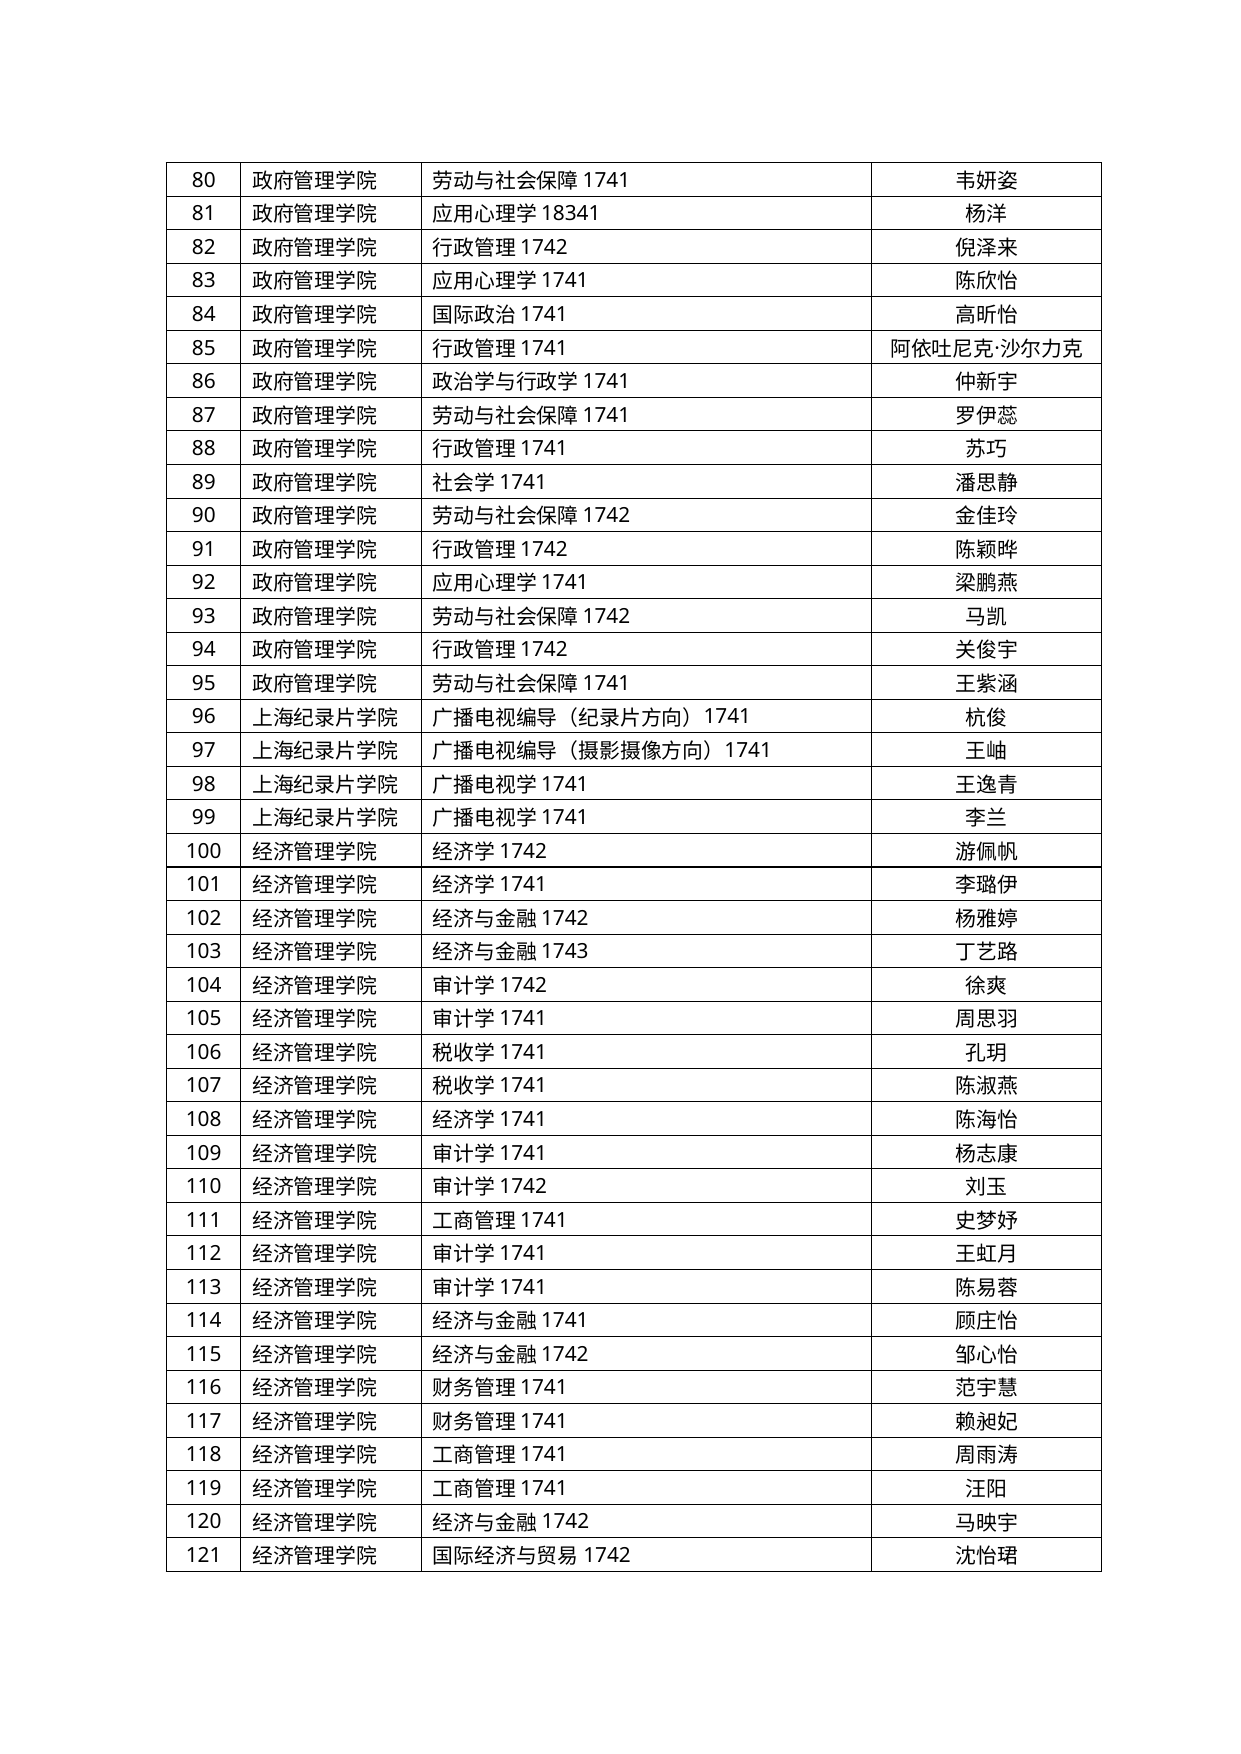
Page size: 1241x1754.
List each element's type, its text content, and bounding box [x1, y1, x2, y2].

table_cell 审计学1742 [422, 1169, 871, 1202]
table_cell 政府管理学院 [241, 633, 421, 665]
table_cell 政府管理学院 [241, 499, 421, 531]
table_cell 84 [167, 297, 240, 330]
table_cell 行政管理1742 [422, 230, 871, 263]
table_cell 丁艺路 [872, 935, 1101, 967]
table_cell 81 [167, 197, 240, 229]
table_cell 经济管理学院 [241, 868, 421, 900]
table_cell 113 [167, 1270, 240, 1302]
table_cell 政府管理学院 [241, 465, 421, 497]
table_cell 阿依吐尼克·沙尔力克 [872, 331, 1101, 363]
table_cell 97 [167, 733, 240, 766]
table_cell 梁鹏燕 [872, 566, 1101, 598]
table_cell 顾庄怡 [872, 1304, 1101, 1336]
table_cell 经济管理学院 [241, 1371, 421, 1403]
table_cell 96 [167, 700, 240, 732]
table_cell 工商管理1741 [422, 1203, 871, 1235]
table_cell 应用心理学1741 [422, 566, 871, 598]
table_cell 政府管理学院 [241, 364, 421, 397]
table_cell 社会学1741 [422, 465, 871, 497]
table_cell 周雨涛 [872, 1438, 1101, 1470]
table_cell 经济管理学院 [241, 1538, 421, 1571]
table_cell 117 [167, 1404, 240, 1437]
table_cell 经济管理学院 [241, 1102, 421, 1135]
table_cell 广播电视编导（纪录片方向）1741 [422, 700, 871, 732]
table_cell 114 [167, 1304, 240, 1336]
table_cell 经济管理学院 [241, 1136, 421, 1168]
table_cell 政府管理学院 [241, 230, 421, 263]
table_cell 金佳玲 [872, 499, 1101, 531]
table_cell 经济管理学院 [241, 1203, 421, 1235]
table_cell 史梦妤 [872, 1203, 1101, 1235]
table_cell 93 [167, 599, 240, 632]
table_cell 经济与金融1742 [422, 1337, 871, 1369]
table_cell 82 [167, 230, 240, 263]
table_cell 应用心理学1741 [422, 264, 871, 296]
table_cell 107 [167, 1069, 240, 1101]
table_cell 倪泽来 [872, 230, 1101, 263]
table_cell 韦妍姿 [872, 163, 1101, 196]
table_cell 工商管理1741 [422, 1471, 871, 1504]
table_cell 审计学1741 [422, 1270, 871, 1302]
table_cell 经济管理学院 [241, 1438, 421, 1470]
table_cell 杨雅婷 [872, 901, 1101, 933]
table_cell 工商管理1741 [422, 1438, 871, 1470]
table_cell 经济管理学院 [241, 1169, 421, 1202]
table_cell 马映宇 [872, 1505, 1101, 1537]
table_cell 116 [167, 1371, 240, 1403]
table_cell 游佩帆 [872, 834, 1101, 866]
table_cell 罗伊蕊 [872, 398, 1101, 430]
table_cell 陈易蓉 [872, 1270, 1101, 1302]
table_cell 应用心理学18341 [422, 197, 871, 229]
table_cell 王紫涵 [872, 666, 1101, 699]
table_cell 经济管理学院 [241, 1337, 421, 1369]
table_cell 政府管理学院 [241, 264, 421, 296]
table_cell 上海纪录片学院 [241, 767, 421, 799]
table_cell 110 [167, 1169, 240, 1202]
table_cell 孔玥 [872, 1035, 1101, 1068]
table_cell 经济与金融 1742 [422, 1505, 871, 1537]
table_cell 99 [167, 800, 240, 833]
table_cell 经济管理学院 [241, 1069, 421, 1101]
table_cell 87 [167, 398, 240, 430]
table_cell 赖昶妃 [872, 1404, 1101, 1437]
table_cell 关俊宇 [872, 633, 1101, 665]
table_cell 国际政治1741 [422, 297, 871, 330]
table_cell 112 [167, 1236, 240, 1269]
table_cell 经济管理学院 [241, 1471, 421, 1504]
table_cell 陈海怡 [872, 1102, 1101, 1135]
table_cell 经济管理学院 [241, 1270, 421, 1302]
table_cell 103 [167, 935, 240, 967]
table_cell 税收学1741 [422, 1035, 871, 1068]
table_cell 经济学1741 [422, 868, 871, 900]
table_cell 98 [167, 767, 240, 799]
table_cell 刘玉 [872, 1169, 1101, 1202]
table_cell 经济管理学院 [241, 1304, 421, 1336]
table_cell 政府管理学院 [241, 398, 421, 430]
table_cell 经济学1741 [422, 1102, 871, 1135]
table_cell 杨志康 [872, 1136, 1101, 1168]
table_cell 91 [167, 532, 240, 564]
table_cell 王虹月 [872, 1236, 1101, 1269]
table_cell 周思羽 [872, 1002, 1101, 1034]
table_cell 经济管理学院 [241, 901, 421, 933]
table_cell 陈颖晔 [872, 532, 1101, 564]
table_cell 仲新宇 [872, 364, 1101, 397]
table_cell 105 [167, 1002, 240, 1034]
table_cell 劳动与社会保障1741 [422, 163, 871, 196]
table_cell 经济管理学院 [241, 1035, 421, 1068]
table_cell 李兰 [872, 800, 1101, 833]
table_cell 119 [167, 1471, 240, 1504]
table_cell 经济管理学院 [241, 935, 421, 967]
table_cell 行政管理1742 [422, 633, 871, 665]
table_cell 苏巧 [872, 431, 1101, 464]
table_cell 88 [167, 431, 240, 464]
table_cell 李璐伊 [872, 868, 1101, 900]
table_cell 104 [167, 968, 240, 1001]
table_cell 95 [167, 666, 240, 699]
table_cell 100 [167, 834, 240, 866]
table_cell 109 [167, 1136, 240, 1168]
table_cell 杨洋 [872, 197, 1101, 229]
table_cell 经济与金融1741 [422, 1304, 871, 1336]
table_cell 财务管理1741 [422, 1404, 871, 1437]
table_cell 劳动与社会保障1742 [422, 499, 871, 531]
table_cell 115 [167, 1337, 240, 1369]
table_cell 马凯 [872, 599, 1101, 632]
table_cell 沈怡珺 [872, 1538, 1101, 1571]
table_cell 政府管理学院 [241, 297, 421, 330]
table_cell 政府管理学院 [241, 599, 421, 632]
table_cell 政府管理学院 [241, 431, 421, 464]
table_cell 广播电视编导（摄影摄像方向）1741 [422, 733, 871, 766]
table_cell 劳动与社会保障1741 [422, 398, 871, 430]
table_cell 劳动与社会保障1741 [422, 666, 871, 699]
table_cell 80 [167, 163, 240, 196]
table_cell 经济管理学院 [241, 1404, 421, 1437]
table_cell 陈淑燕 [872, 1069, 1101, 1101]
table_cell 经济与金融1742 [422, 901, 871, 933]
table_cell 行政管理1742 [422, 532, 871, 564]
table_cell 潘思静 [872, 465, 1101, 497]
table_cell 政府管理学院 [241, 566, 421, 598]
table_cell 上海纪录片学院 [241, 733, 421, 766]
table_cell 陈欣怡 [872, 264, 1101, 296]
table_cell 108 [167, 1102, 240, 1135]
table_cell 经济学1742 [422, 834, 871, 866]
table_cell 杭俊 [872, 700, 1101, 732]
table_cell 政府管理学院 [241, 666, 421, 699]
table_cell 审计学1741 [422, 1002, 871, 1034]
table_cell 上海纪录片学院 [241, 800, 421, 833]
table_cell 90 [167, 499, 240, 531]
table_cell 上海纪录片学院 [241, 700, 421, 732]
table_cell 85 [167, 331, 240, 363]
table_cell 审计学1741 [422, 1236, 871, 1269]
table_cell 国际经济与贸易 1742 [422, 1538, 871, 1571]
table_cell 行政管理1741 [422, 331, 871, 363]
table_cell 劳动与社会保障1742 [422, 599, 871, 632]
table_cell 邹心怡 [872, 1337, 1101, 1369]
table_cell 高昕怡 [872, 297, 1101, 330]
table_cell 范宇慧 [872, 1371, 1101, 1403]
table_cell 94 [167, 633, 240, 665]
table_cell 经济管理学院 [241, 968, 421, 1001]
table_cell 102 [167, 901, 240, 933]
table_cell 王岫 [872, 733, 1101, 766]
table_cell 审计学1742 [422, 968, 871, 1001]
table_cell 86 [167, 364, 240, 397]
table_cell 政府管理学院 [241, 197, 421, 229]
table_cell 92 [167, 566, 240, 598]
table_cell 经济管理学院 [241, 1236, 421, 1269]
table_cell 经济管理学院 [241, 834, 421, 866]
table_cell 政府管理学院 [241, 331, 421, 363]
table_cell 120 [167, 1505, 240, 1537]
table_cell 121 [167, 1538, 240, 1571]
table_cell 广播电视学1741 [422, 767, 871, 799]
table_cell 经济管理学院 [241, 1505, 421, 1537]
table_cell 财务管理1741 [422, 1371, 871, 1403]
table_cell 广播电视学1741 [422, 800, 871, 833]
table_cell 徐爽 [872, 968, 1101, 1001]
table_cell 101 [167, 868, 240, 900]
table_cell 118 [167, 1438, 240, 1470]
table_cell 83 [167, 264, 240, 296]
table_cell 王逸青 [872, 767, 1101, 799]
table_cell 政府管理学院 [241, 532, 421, 564]
table_cell 审计学1741 [422, 1136, 871, 1168]
table_cell 税收学1741 [422, 1069, 871, 1101]
table_cell 汪阳 [872, 1471, 1101, 1504]
table_cell 行政管理1741 [422, 431, 871, 464]
table_cell 89 [167, 465, 240, 497]
table_cell 111 [167, 1203, 240, 1235]
table_cell 106 [167, 1035, 240, 1068]
table_cell 经济与金融1743 [422, 935, 871, 967]
table_cell 经济管理学院 [241, 1002, 421, 1034]
table_cell 政府管理学院 [241, 163, 421, 196]
table_cell 政治学与行政学1741 [422, 364, 871, 397]
